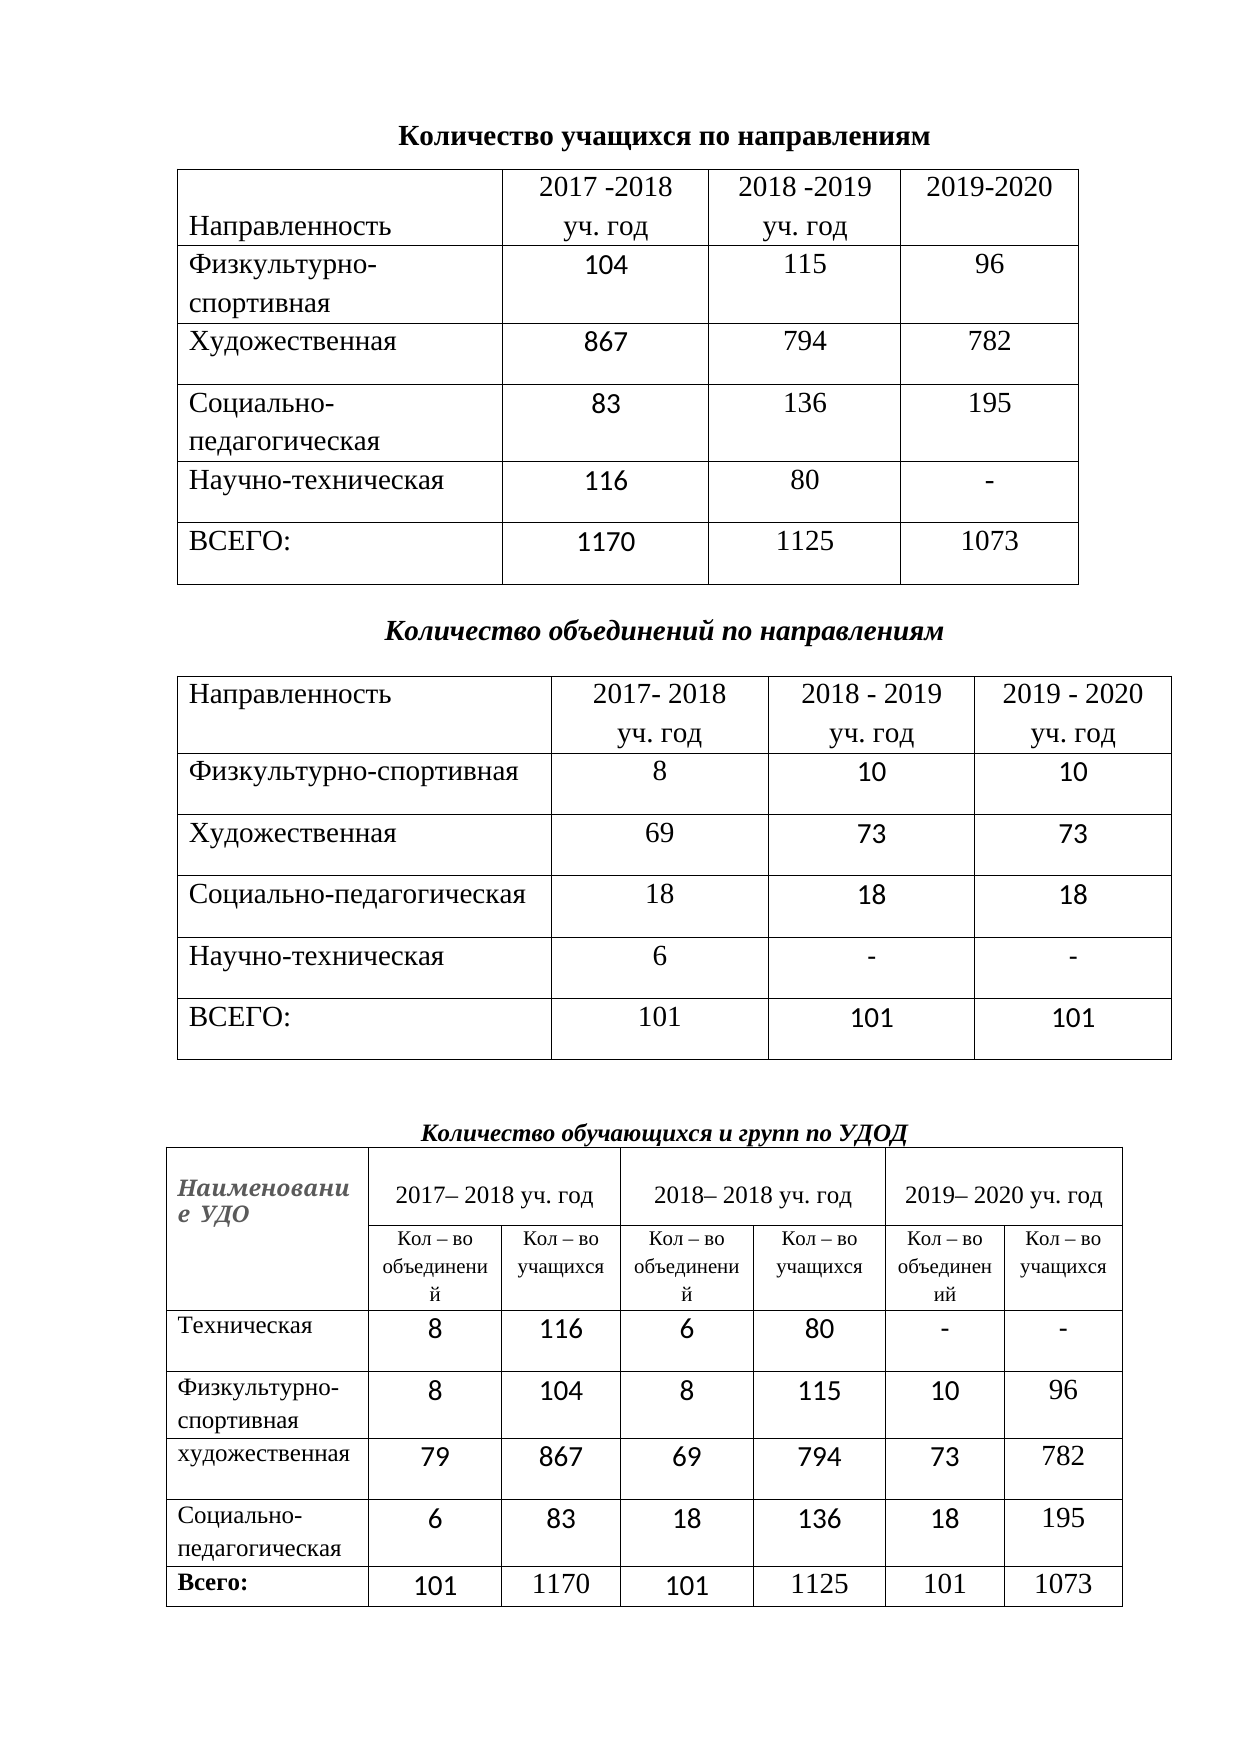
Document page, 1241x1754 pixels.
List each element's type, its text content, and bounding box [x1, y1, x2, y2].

table_cell 73 [975, 815, 1171, 875]
table_header 2017– 2018 уч. год [369, 1148, 620, 1225]
table_cell 116 [503, 462, 708, 522]
table_cell 101 [621, 1567, 753, 1606]
table_cell 18 [975, 876, 1171, 937]
table_cell 195 [1005, 1500, 1122, 1566]
table_cell 1125 [709, 523, 900, 583]
table_cell 101 [769, 999, 974, 1059]
table_cell Художественная [178, 815, 551, 875]
table_cell 80 [754, 1311, 885, 1371]
table_cell 8 [552, 754, 768, 814]
table_cell Кол – во учащихся [502, 1226, 620, 1309]
table_cell 782 [901, 324, 1078, 384]
table_cell 136 [709, 385, 900, 461]
table_cell 18 [886, 1500, 1004, 1566]
table_cell Научно-техническая [178, 462, 502, 522]
table_cell 115 [709, 246, 900, 322]
table_cell 73 [886, 1439, 1004, 1499]
table_cell Техническая [167, 1311, 368, 1371]
table_cell Физкультурно- спортивная [167, 1372, 368, 1437]
table_cell 96 [901, 246, 1078, 322]
table_cell 18 [552, 876, 768, 937]
table_cell 136 [754, 1500, 885, 1566]
table_cell 69 [621, 1439, 753, 1499]
table_cell 6 [621, 1311, 753, 1371]
table_cell - [975, 938, 1171, 998]
table_cell - [886, 1311, 1004, 1371]
table_header 2017 -2018 уч. год [503, 170, 708, 245]
table_cell 6 [552, 938, 768, 998]
table_cell 83 [502, 1500, 620, 1566]
table_cell 782 [1005, 1439, 1122, 1499]
table_cell - [901, 462, 1078, 522]
table_cell ВСЕГО: [178, 523, 502, 583]
text Количество учащихся по направлениям [177, 118, 1152, 152]
table_cell 80 [709, 462, 900, 522]
table_cell 101 [552, 999, 768, 1059]
table_cell 10 [886, 1372, 1004, 1437]
table_cell Социально-педагогическая [178, 385, 502, 461]
text Количество обучающихся и групп по УДОД [177, 1118, 1152, 1147]
table_cell 69 [552, 815, 768, 875]
table_cell Кол – во учащихся [1005, 1226, 1122, 1309]
table_header 2018 - 2019 уч. год [769, 677, 974, 752]
table_cell 1170 [503, 523, 708, 583]
table_header 2019 - 2020 уч. год [975, 677, 1171, 752]
table_cell Художественная [178, 324, 502, 384]
table_cell 794 [709, 324, 900, 384]
table_header 2019-2020 [901, 170, 1078, 245]
table_cell ВСЕГО: [178, 999, 551, 1059]
table_cell 83 [503, 385, 708, 461]
table_header 2017- 2018 уч. год [552, 677, 768, 752]
table_cell 10 [975, 754, 1171, 814]
table_cell 10 [769, 754, 974, 814]
table_header Наименование УДО [167, 1148, 368, 1309]
table_cell 8 [369, 1372, 501, 1437]
table_cell 115 [754, 1372, 885, 1437]
table_cell Кол – во объединений [369, 1226, 501, 1309]
table_header Направленность [178, 170, 502, 245]
table_cell 195 [901, 385, 1078, 461]
table_cell 96 [1005, 1372, 1122, 1437]
table_cell - [1005, 1311, 1122, 1371]
table_cell Кол – во объединений [621, 1226, 753, 1309]
table_cell Всего: [167, 1567, 368, 1606]
table_cell Социально- педагогическая [167, 1500, 368, 1566]
table_cell 867 [503, 324, 708, 384]
table_cell Кол – во объединений [886, 1226, 1004, 1309]
table_cell - [769, 938, 974, 998]
table_cell 6 [369, 1500, 501, 1566]
table_cell 101 [886, 1567, 1004, 1606]
table_cell 1073 [1005, 1567, 1122, 1606]
table_cell Кол – во учащихся [754, 1226, 885, 1309]
table_header 2018– 2018 уч. год [621, 1148, 885, 1225]
table_cell 101 [975, 999, 1171, 1059]
text Количество объединений по направлениям [177, 613, 1152, 647]
table_cell 8 [621, 1372, 753, 1437]
table_cell 73 [769, 815, 974, 875]
table_cell 1125 [754, 1567, 885, 1606]
table_cell 18 [621, 1500, 753, 1566]
table_cell Физкультурно-спортивная [178, 246, 502, 322]
table_cell Социально-педагогическая [178, 876, 551, 937]
table_cell 867 [502, 1439, 620, 1499]
table_cell 1073 [901, 523, 1078, 583]
table_header 2018 -2019 уч. год [709, 170, 900, 245]
table_cell Физкультурно-спортивная [178, 754, 551, 814]
table_cell 1170 [502, 1567, 620, 1606]
table_cell 794 [754, 1439, 885, 1499]
table_cell Научно-техническая [178, 938, 551, 998]
table_header Направленность [178, 677, 551, 752]
table_cell художественная [167, 1439, 368, 1499]
table_cell 18 [769, 876, 974, 937]
table_cell 116 [502, 1311, 620, 1371]
table_cell 79 [369, 1439, 501, 1499]
table_header 2019– 2020 уч. год [886, 1148, 1122, 1225]
table_cell 101 [369, 1567, 501, 1606]
table_cell 104 [503, 246, 708, 322]
table_cell 104 [502, 1372, 620, 1437]
table_cell 8 [369, 1311, 501, 1371]
